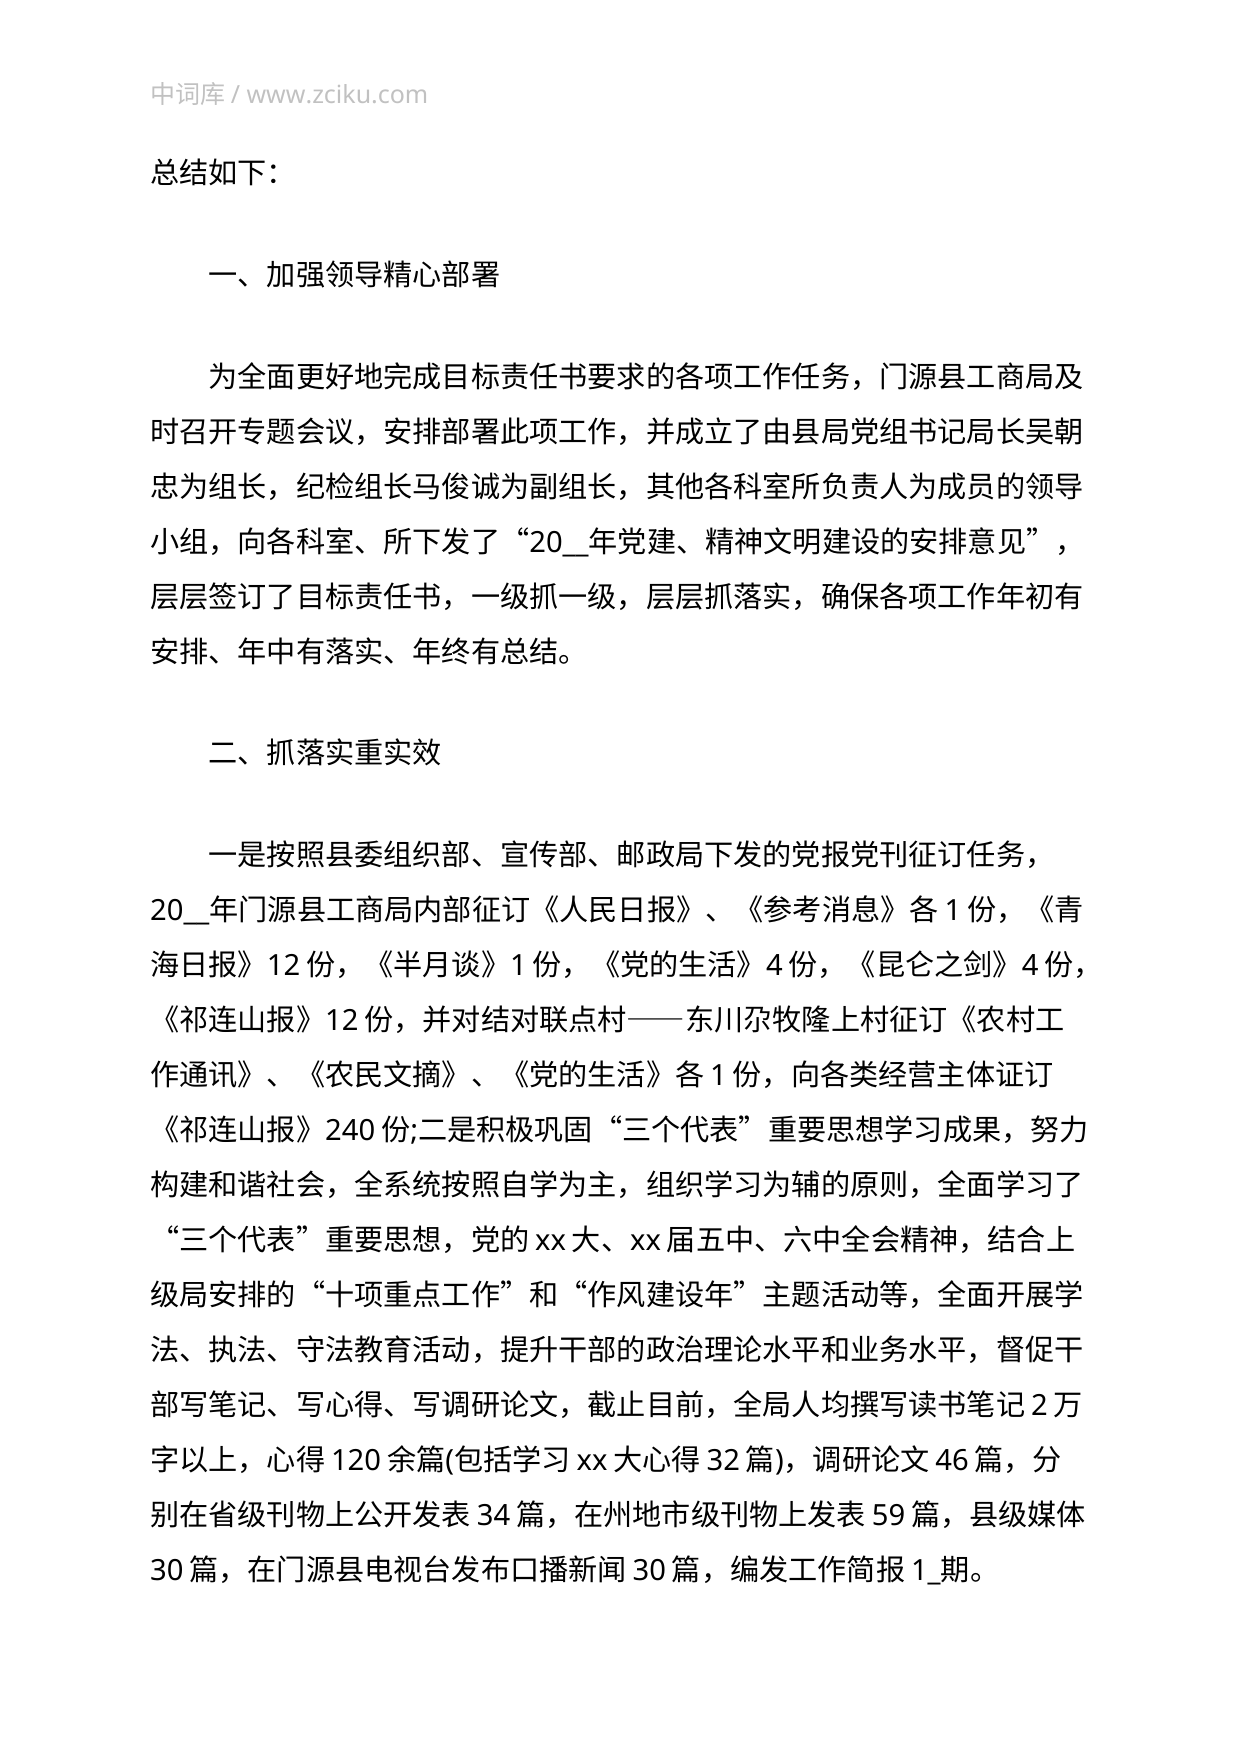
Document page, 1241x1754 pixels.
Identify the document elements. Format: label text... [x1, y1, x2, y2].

text 一、加强领导精心部署 [150, 252, 1090, 294]
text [150, 150, 1090, 192]
text 一是按照县委组织部、宣传部、邮政局下发的党报党刊征订任务，20__年门源县工商局内部征订《人民日报》、《参考消息》各1份，《青海日报》12份，《半月谈》1份，《党的生活》4份，《昆仑之剑》4份，《祁连山报》12份，并对结对联点村——东川尕牧隆上村征订《农村工作通讯》、《农民文摘》、《党的生活》各1份，向各类经营主体证订《祁连山报》240份;二是积极巩固“三个代表”重要思想学习成果，努力构建和谐社会，全系统按照自学为主，组织学习为辅的原则，全面学习了“三个代表”重要思想，党的xx大、xx届五中、六中全会精神，结合上级局安排的“十项重点工作”和“作风建设年”主题活动等，全面开展学法、执法、守法教育活动，提升干部的政治理论水平和业务水平，督促干部写笔记、写心得、写调研论文，截止目前，全局人均撰写读书笔记2万字以上，心得120余篇(包括学习xx大心得32篇)，调研论文46篇，分别在省级刊物上公开发表34篇，在州地市级刊物上发表59篇，县级媒体30篇，在门源县电视台发布口播新闻30篇，编发工作简报1_期。 [150, 832, 1090, 1589]
text 二、抓落实重实效 [150, 730, 1090, 772]
text 为全面更好地完成目标责任书要求的各项工作任务，门源县工商局及时召开专题会议，安排部署此项工作，并成立了由县局党组书记局长吴朝忠为组长，纪检组长马俊诚为副组长，其他各科室所负责人为成员的领导小组，向各科室、所下发了“20__年党建、精神文明建设的安排意见”，层层签订了目标责任书，一级抓一级，层层抓落实，确保各项工作年初有安排、年中有落实、年终有总结。 [150, 353, 1090, 670]
